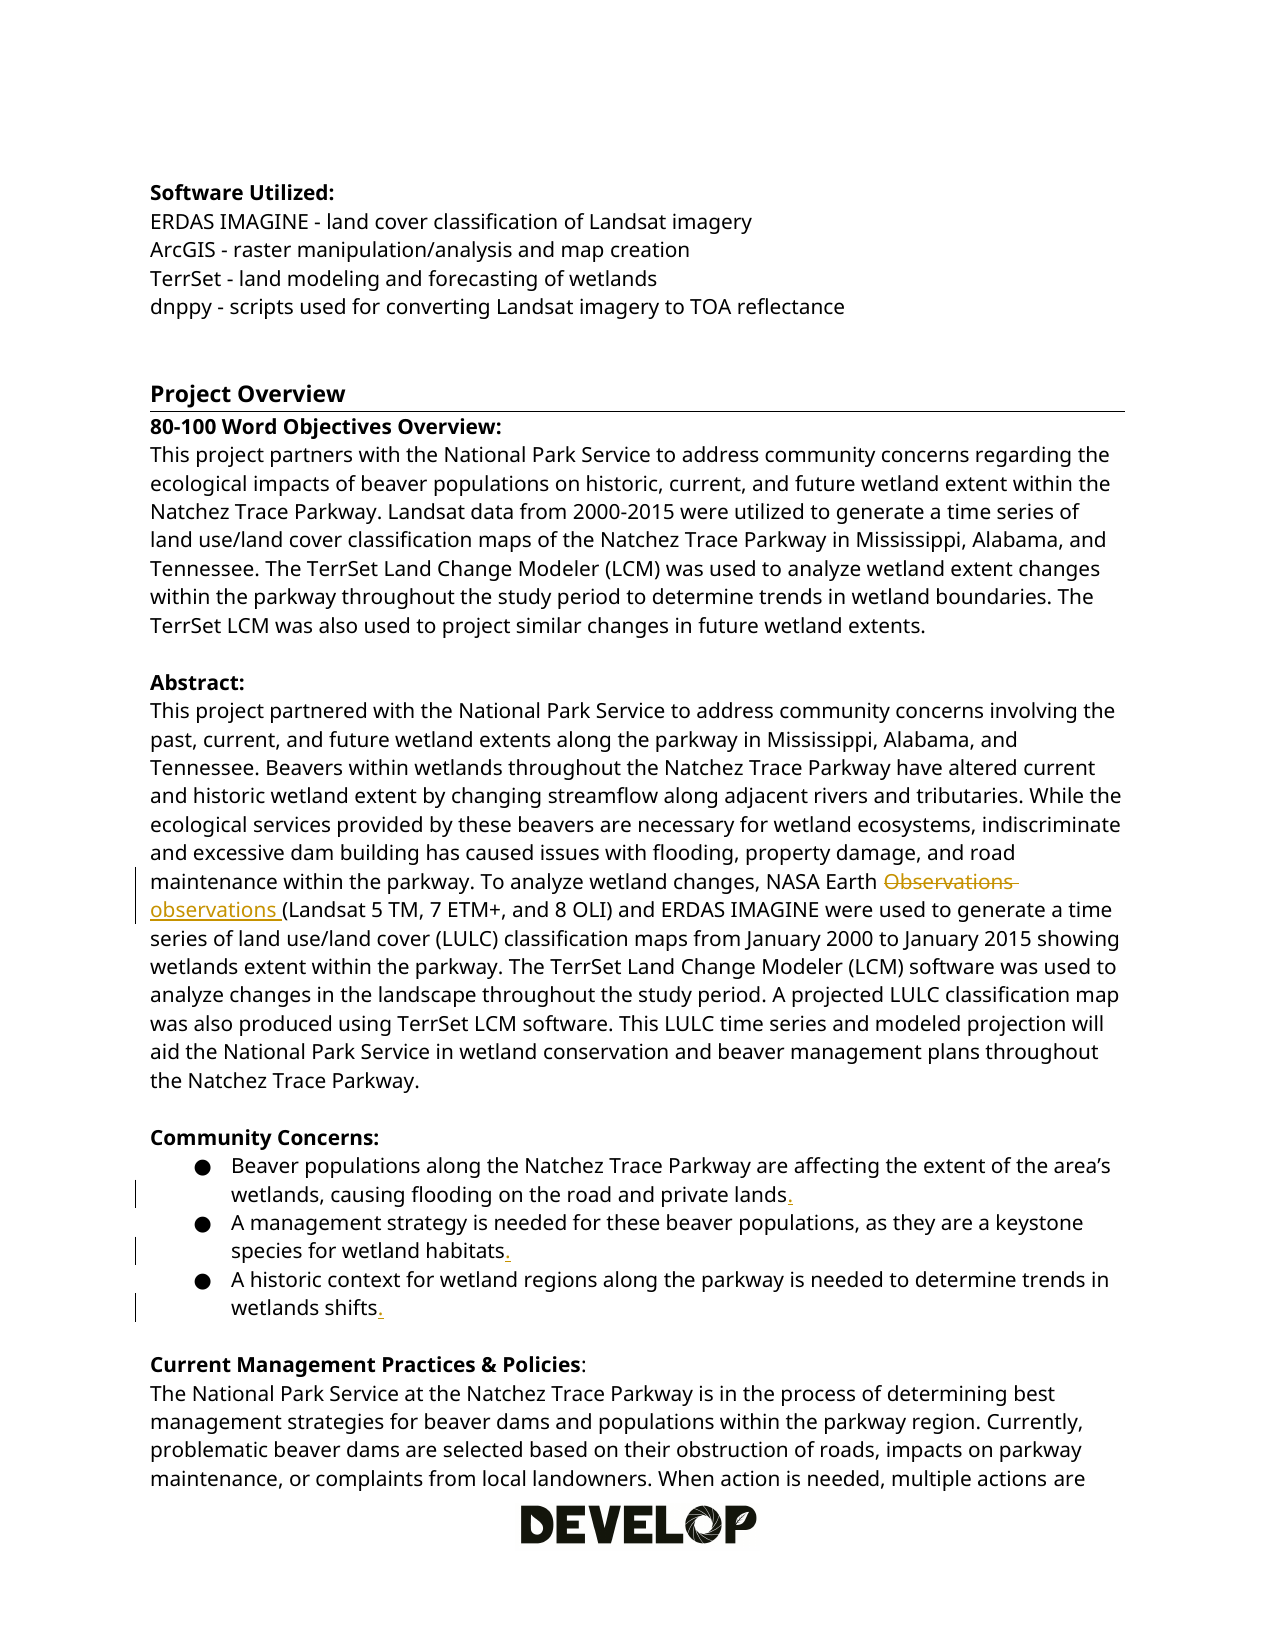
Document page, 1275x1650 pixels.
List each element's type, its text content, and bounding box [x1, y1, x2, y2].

list A management strategy is needed for these beaver populations, as they are a keystone species for wetland habitats [193, 1208, 1125, 1265]
list A historic context for wetland regions along the parkway is needed to determine trends in wetlands shifts [193, 1265, 1125, 1322]
text Community Concerns: [150, 1123, 1125, 1151]
text 80-100 Word Objectives Overview: [150, 412, 1125, 440]
text ArcGIS - raster manipulation/analysis and map creation [150, 235, 1125, 264]
text This project partnered with the National Park Service to address community concerns involving the past, current, and future wetland extents along the parkway in Mississippi, Alabama, and Tennessee. Beavers within wetlands throughout the Natchez Trace Parkway have altered current and historic wetland extent by changing streamflow along adjacent rivers and tributaries. While the ecological services provided by these beavers are necessary for wetland ecosystems, indiscriminate and excessive dam building has caused issues with flooding, property damage, and road maintenance within the parkway. To analyze wetland changes, NASA Earth (Landsat 5 TM, 7 ETM+, and 8 OLI) and ERDAS IMAGINE were used to generate a time series of land use/land cover (LULC) classification maps from January 2000 to January 2015 showing wetlands extent within the parkway. The TerrSet Land Change Modeler (LCM) software was used to analyze changes in the landscape throughout the study period. A projected LULC classification map was also produced using TerrSet LCM software. This LULC time series and modeled projection will aid the National Park Service in wetland conservation and beaver management plans throughout the Natchez Trace Parkway. [150, 696, 1125, 1094]
text Software Utilized: [150, 178, 1125, 207]
text Current Management Practices & Policies: [150, 1350, 1125, 1379]
text Project Overview [150, 377, 1125, 411]
text TerrSet - land modeling and forecasting of wetlands [150, 264, 1125, 292]
text This project partners with the National Park Service to address community concerns regarding the ecological impacts of beaver populations on historic, current, and future wetland extent within the Natchez Trace Parkway. Landsat data from 2000-2015 were utilized to generate a time series of land use/land cover classification maps of the Natchez Trace Parkway in Mississippi, Alabama, and Tennessee. The TerrSet Land Change Modeler (LCM) was used to analyze wetland extent changes within the parkway throughout the study period to determine trends in wetland boundaries. The TerrSet LCM was also used to project similar changes in future wetland extents. [150, 440, 1125, 639]
text ERDAS IMAGINE - land cover classification of Landsat imagery [150, 207, 1125, 235]
picture [514, 1503, 761, 1551]
text dnppy - scripts used for converting Landsat imagery to TOA reflectance [150, 292, 1125, 321]
text Abstract: [150, 668, 1125, 696]
list Beaver populations along the Natchez Trace Parkway are affecting the extent of the area’s wetlands, causing flooding on the road and private lands [193, 1151, 1125, 1208]
